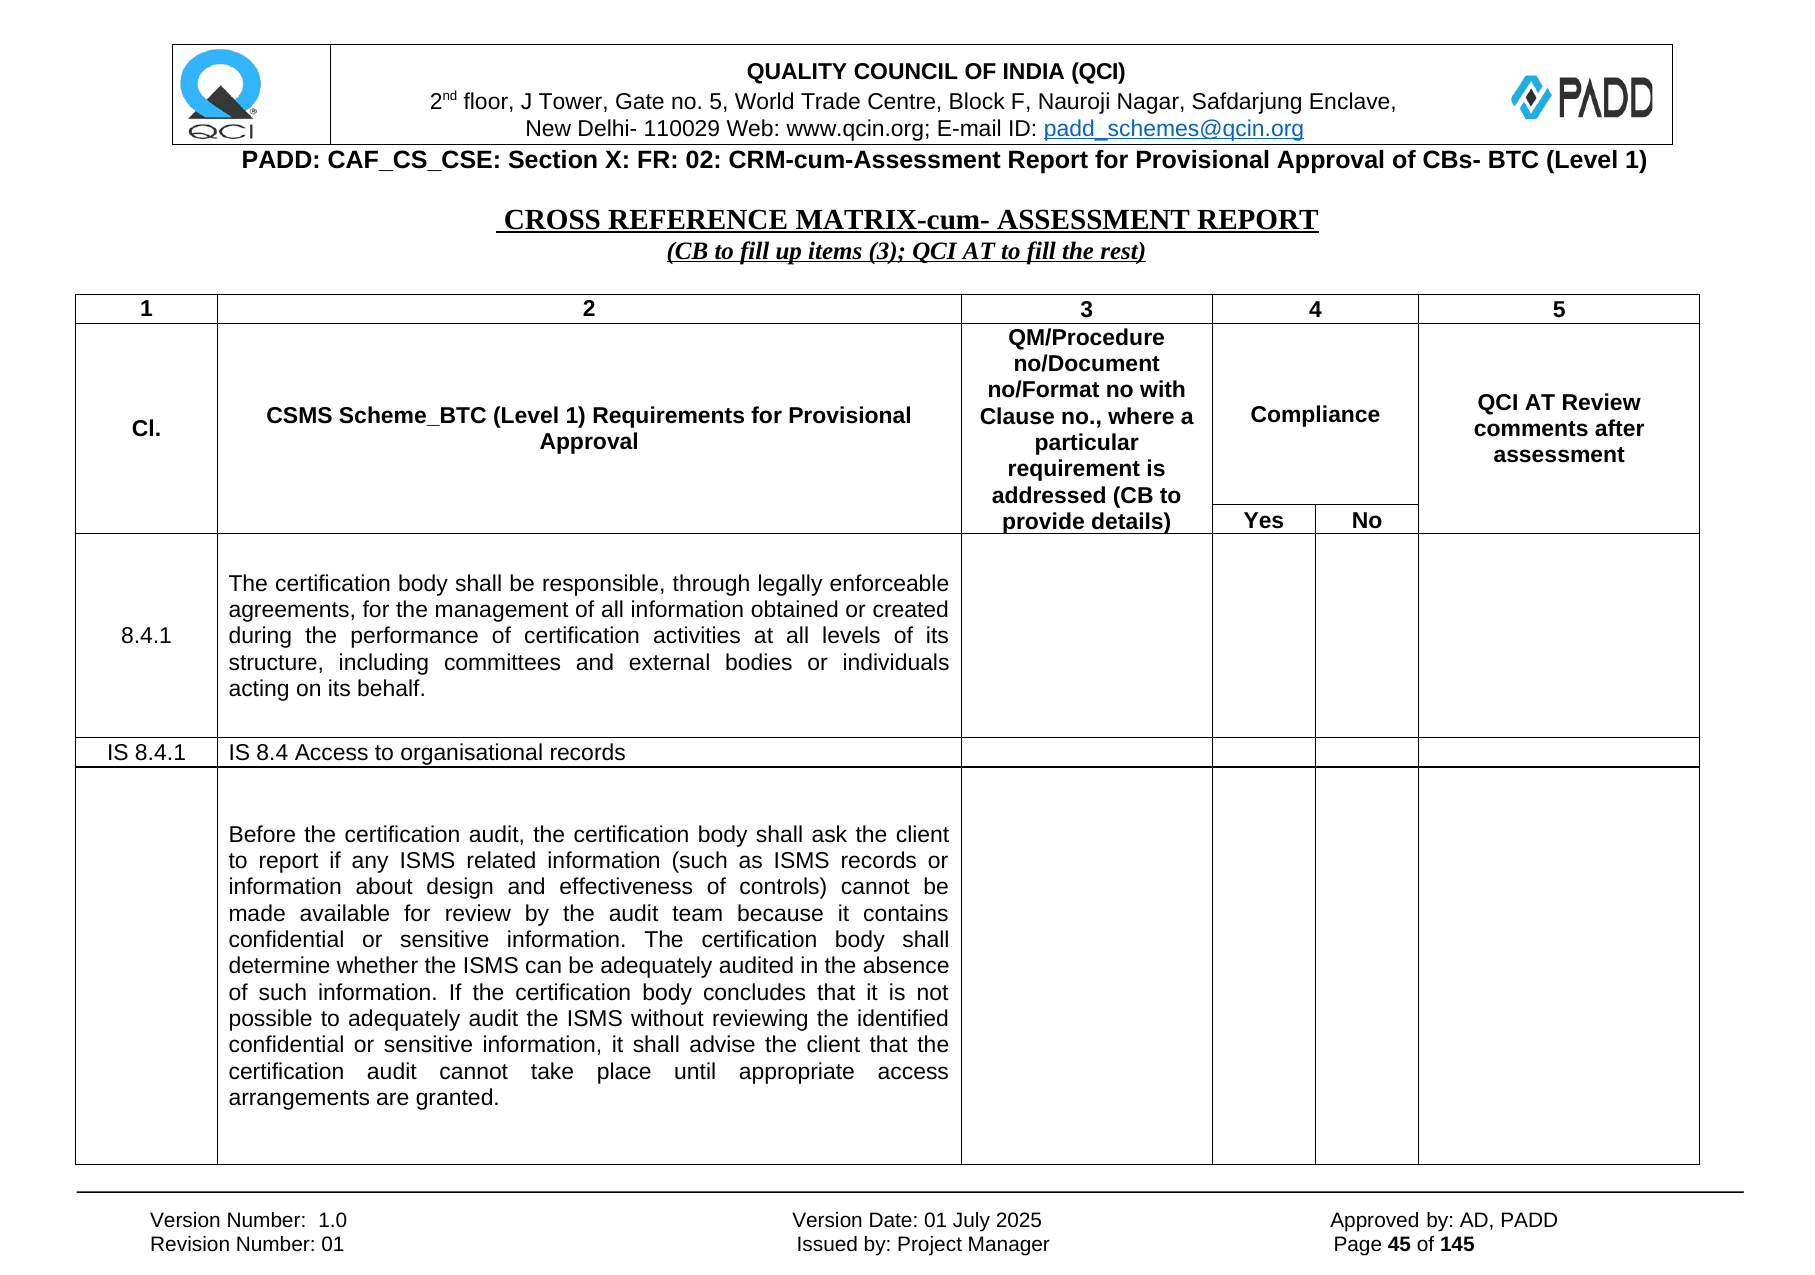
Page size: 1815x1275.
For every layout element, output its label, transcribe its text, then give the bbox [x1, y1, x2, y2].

table_header 4 [1213, 295, 1418, 323]
table_cell [76, 768, 217, 1164]
picture [173, 45, 267, 142]
table_header 2 [218, 295, 961, 323]
table_header 5 [1419, 295, 1699, 323]
table_cell Yes [1213, 505, 1315, 533]
table_cell [962, 534, 1212, 737]
table_cell IS 8.4 Access to organisational records [218, 738, 961, 766]
table_cell [1419, 534, 1699, 737]
table_cell Before the certification audit, the certification body shall ask the client to report if any ISMS related information (such as ISMS records or information about design and effectiveness of controls) cannot be made available for review by the audit team because it contains confidential or sensitive information. The certification body shall determine whether the ISMS can be adequately audited in the absence of such information. If the certification body concludes that it is not possible to adequately audit the ISMS without reviewing the identified confidential or sensitive information, it shall advise the client that the certification audit cannot take place until appropriate access arrangements are granted. [218, 768, 961, 1164]
table_cell No [1316, 505, 1418, 533]
table_cell Compliance [1213, 324, 1418, 504]
table_cell [1419, 768, 1699, 1164]
table_cell [962, 738, 1212, 766]
table_cell [1213, 768, 1315, 1164]
table_cell Cl. [76, 324, 217, 533]
table_cell [1316, 738, 1418, 766]
table_cell The certification body shall be responsible, through legally enforceable agreements, for the management of all information obtained or created during the performance of certification activities at all levels of its structure, including committees and external bodies or individuals acting on its behalf. [218, 534, 961, 737]
table_header 3 [962, 295, 1212, 323]
table_cell [1316, 534, 1418, 737]
table_header 1 [76, 295, 217, 323]
table_cell [1316, 768, 1418, 1164]
table_cell QM/Procedure no/Document no/Format no with Clause no., where a particular requirement is addressed (CB to provide details) [962, 324, 1212, 533]
table_cell [1213, 534, 1315, 737]
table_cell [1213, 738, 1315, 766]
picture [1510, 75, 1653, 119]
table_cell IS 8.4.1 [76, 738, 217, 766]
table_cell CSMS Scheme_BTC (Level 1) Requirements for Provisional Approval [218, 324, 961, 533]
table_cell [1419, 738, 1699, 766]
table_cell [962, 768, 1212, 1164]
table_cell 8.4.1 [76, 534, 217, 737]
table_cell QCI AT Review comments after assessment [1419, 324, 1699, 533]
